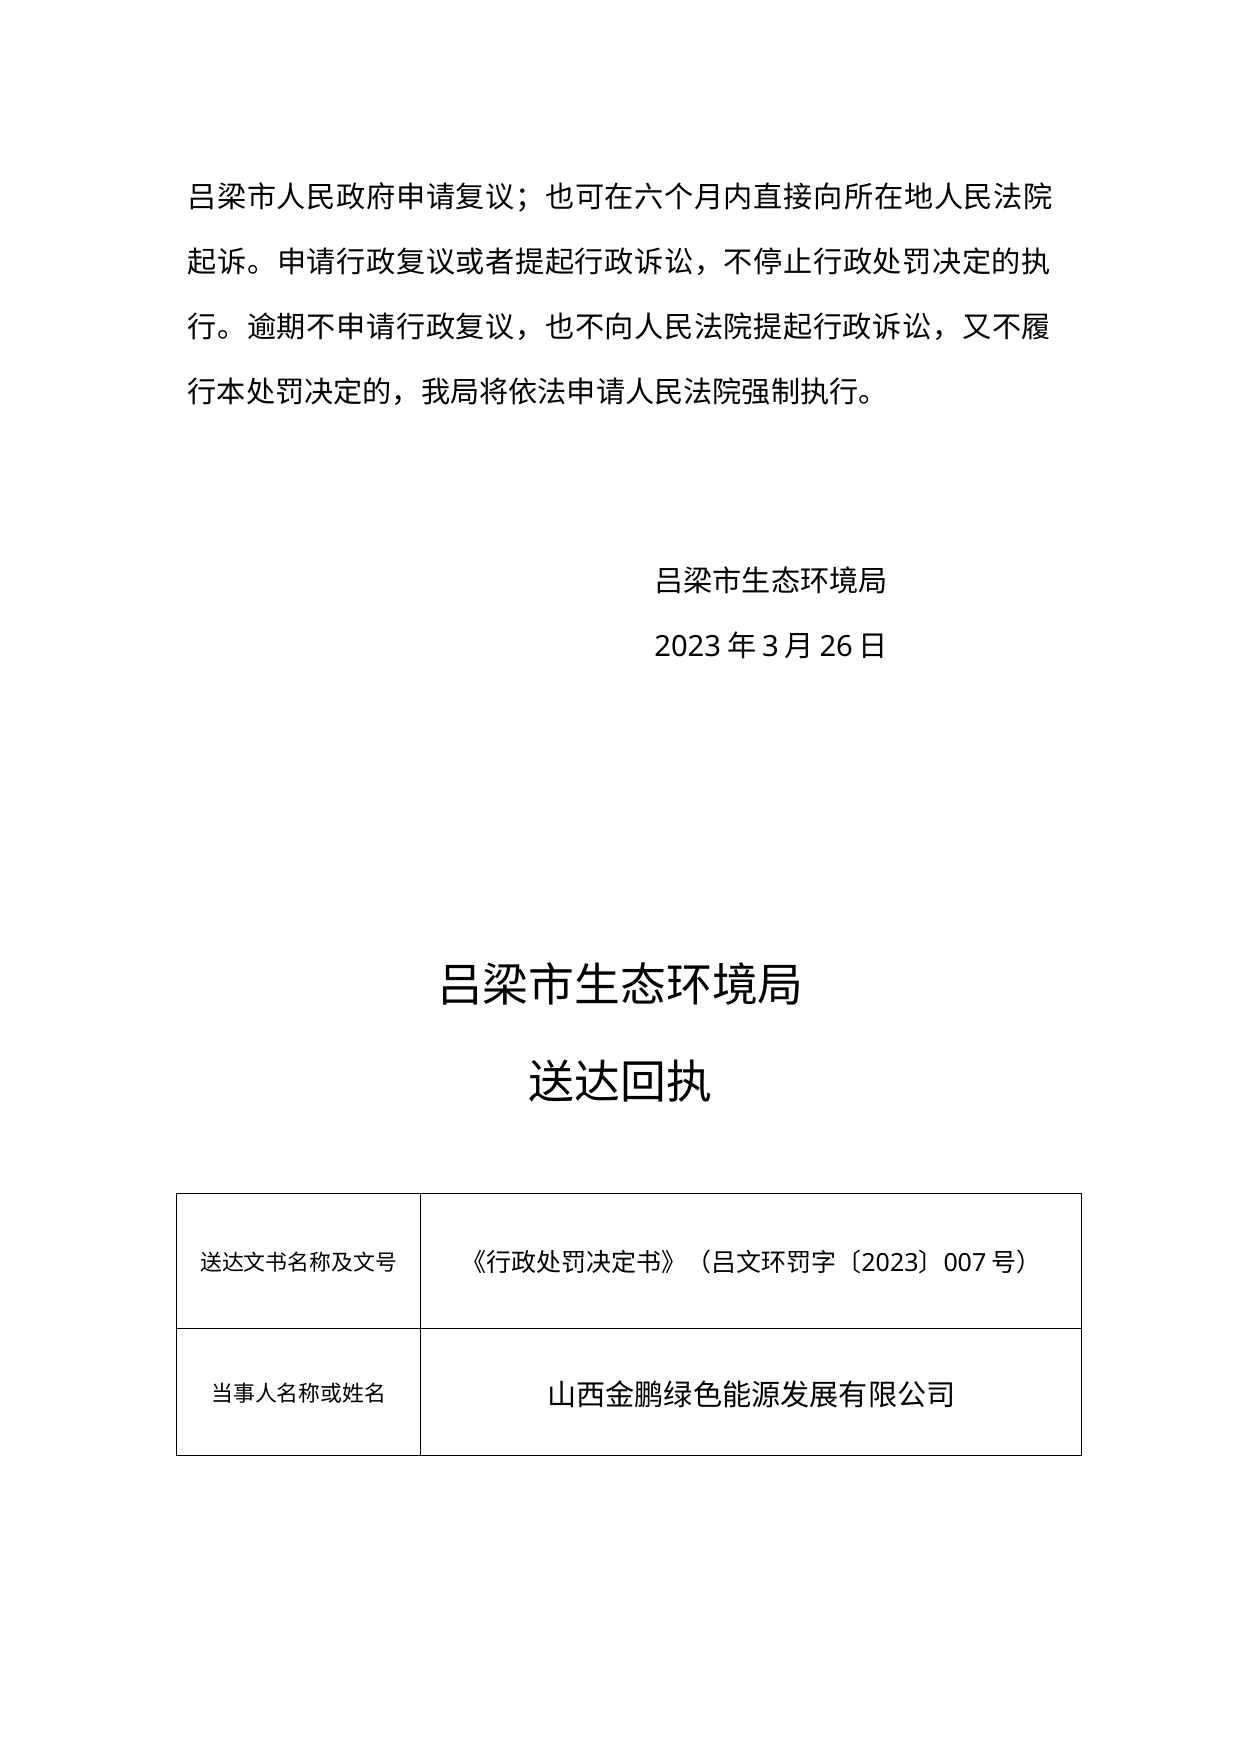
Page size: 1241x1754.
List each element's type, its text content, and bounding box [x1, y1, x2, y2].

table_cell 当事人名称或姓名 [177, 1329, 420, 1455]
text 吕梁市生态环境局 [187, 546, 1053, 611]
text 吕梁市生态环境局 [187, 932, 1053, 1030]
table_header 送达文书名称及文号 [177, 1194, 420, 1328]
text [187, 162, 1053, 422]
table_cell 山西金鹏绿色能源发展有限公司 [421, 1329, 1081, 1455]
text 送达回执 [187, 1030, 1053, 1127]
table_header 《行政处罚决定书》（吕文环罚字〔2023〕007号） [421, 1194, 1081, 1328]
text 2023年3月26日 [187, 611, 1053, 676]
